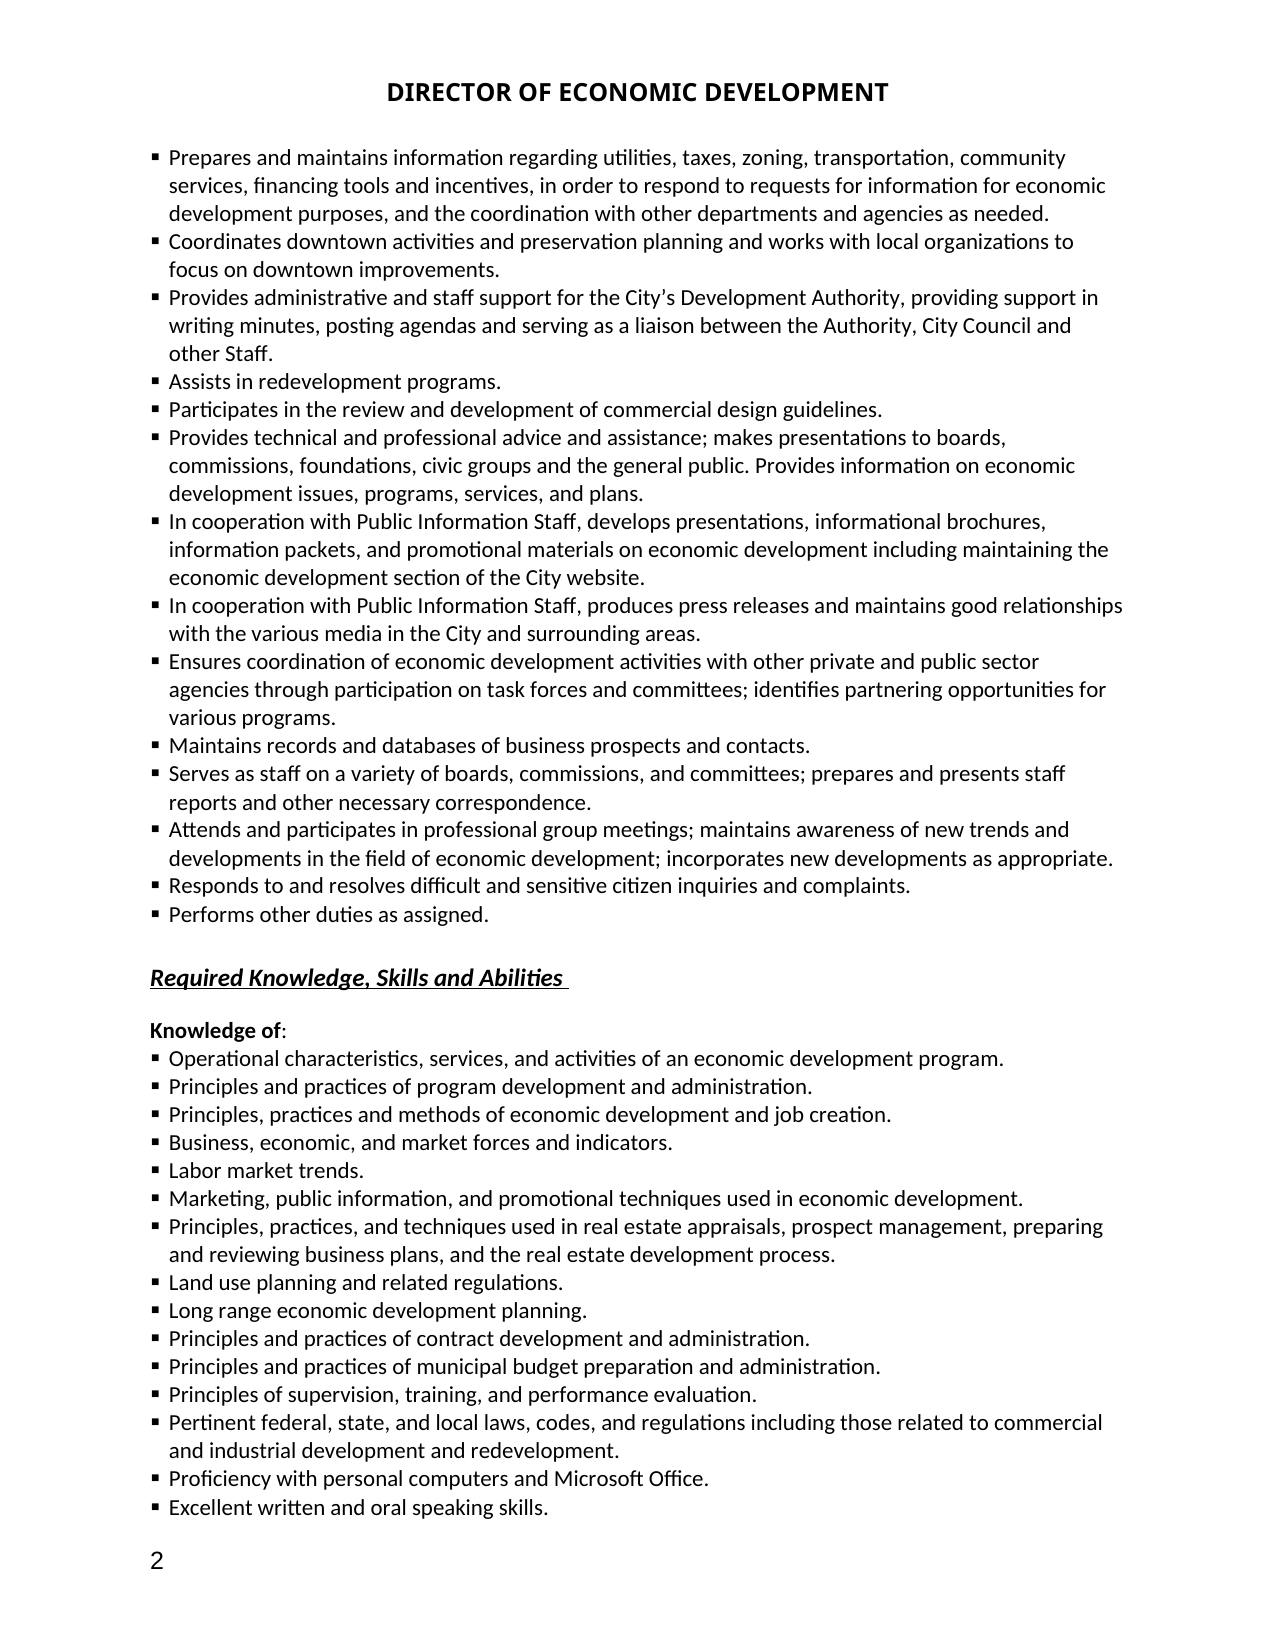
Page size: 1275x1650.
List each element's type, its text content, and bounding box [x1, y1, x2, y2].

text Labor market trends. [150, 1156, 1125, 1184]
text Provides technical and professional advice and assistance; makes presentations to boards, commissions, foundations, civic groups and the general public. Provides information on economic development issues, programs, services, and plans. [150, 423, 1125, 507]
text In cooperation with Public Information Staff, produces press releases and maintains good relationships with the various media in the City and surrounding areas. [150, 591, 1125, 647]
text Participates in the review and development of commercial design guidelines. [150, 395, 1125, 423]
text Principles and practices of municipal budget preparation and administration. [150, 1352, 1125, 1381]
text Performs other duties as assigned. [150, 900, 1125, 928]
text Knowledge of: [150, 1016, 1056, 1044]
text Principles, practices and methods of economic development and job creation. [150, 1100, 1125, 1128]
text Principles and practices of program development and administration. [150, 1072, 1125, 1100]
text Serves as staff on a variety of boards, commissions, and committees; prepares and presents staff reports and other necessary correspondence. [150, 759, 1125, 816]
text Required Knowledge, Skills and Abilities [150, 962, 1056, 992]
text Assists in redevelopment programs. [150, 367, 1125, 395]
text Provides administrative and staff support for the City’s Development Authority, providing support in writing minutes, posting agendas and serving as a liaison between the Authority, City Council and other Staff. [150, 283, 1125, 367]
text Principles, practices, and techniques used in real estate appraisals, prospect management, preparing and reviewing business plans, and the real estate development process. [150, 1212, 1125, 1268]
text Proficiency with personal computers and Microsoft Office. [150, 1464, 1125, 1493]
text Marketing, public information, and promotional techniques used in economic development. [150, 1184, 1125, 1212]
text Principles of supervision, training, and performance evaluation. [150, 1381, 1125, 1408]
text Attends and participates in professional group meetings; maintains awareness of new trends and developments in the field of economic development; incorporates new developments as appropriate. [150, 816, 1125, 872]
text Coordinates downtown activities and preservation planning and works with local organizations to focus on downtown improvements. [150, 227, 1125, 283]
text Excellent written and oral speaking skills. [150, 1493, 1125, 1521]
text Long range economic development planning. [150, 1296, 1125, 1324]
text Responds to and resolves difficult and sensitive citizen inquiries and complaints. [150, 872, 1125, 900]
text Pertinent federal, state, and local laws, codes, and regulations including those related to commercial and industrial development and redevelopment. [150, 1408, 1125, 1464]
text Ensures coordination of economic development activities with other private and public sector agencies through participation on task forces and committees; identifies partnering opportunities for various programs. [150, 647, 1125, 732]
text Principles and practices of contract development and administration. [150, 1324, 1125, 1352]
text Business, economic, and market forces and indicators. [150, 1128, 1125, 1156]
text Prepares and maintains information regarding utilities, taxes, zoning, transportation, community services, financing tools and incentives, in order to respond to requests for information for economic development purposes, and the coordination with other departments and agencies as needed. [150, 143, 1125, 227]
text Operational characteristics, services, and activities of an economic development program. [150, 1044, 1125, 1072]
text Land use planning and related regulations. [150, 1268, 1125, 1296]
text Maintains records and databases of business prospects and contacts. [150, 732, 1125, 759]
text In cooperation with Public Information Staff, develops presentations, informational brochures, information packets, and promotional materials on economic development including maintaining the economic development section of the City website. [150, 507, 1125, 591]
